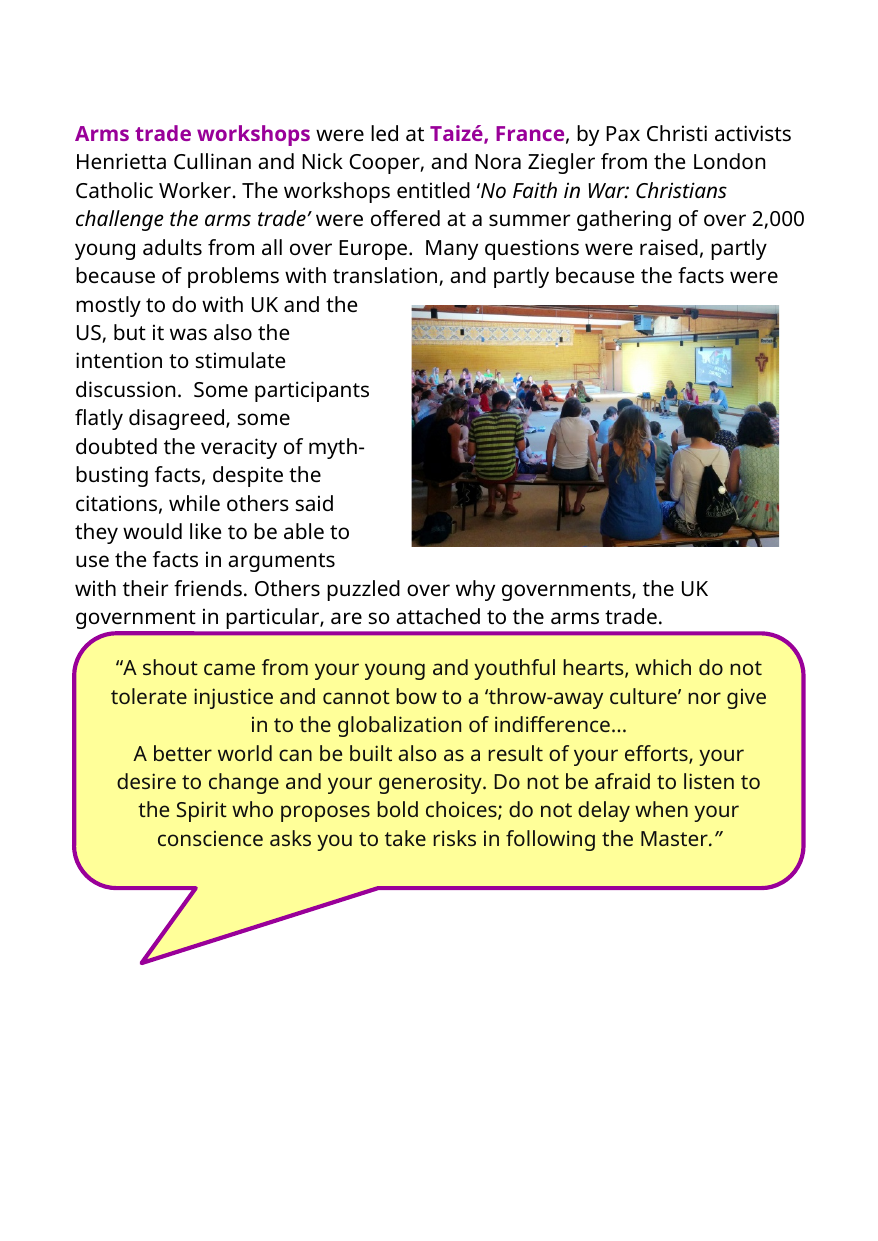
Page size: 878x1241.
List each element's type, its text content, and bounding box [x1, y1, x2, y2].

text Arms trade workshops were led at Taizé, France, by Pax Christi activists Henrietta Cullinan and Nick Cooper, and Nora Ziegler from the London Catholic Worker. The workshops entitled ‘No Faith in War: Christians challenge the arms trade’ were offered at a summer gathering of over 2,000 young adults from all over Europe. Many questions were raised, partly because of problems with translation, and partly because the facts were mostly to do with UK and the US, but it was also the intention to stimulate discussion. Some participants flatly disagreed, some doubted the veracity of myth-busting facts, despite the citations, while others said they would like to be able to use the facts in arguments with their friends. Others puzzled over why governments, the UK government in particular, are so attached to the arms trade. [75, 119, 806, 631]
picture [411, 305, 780, 547]
